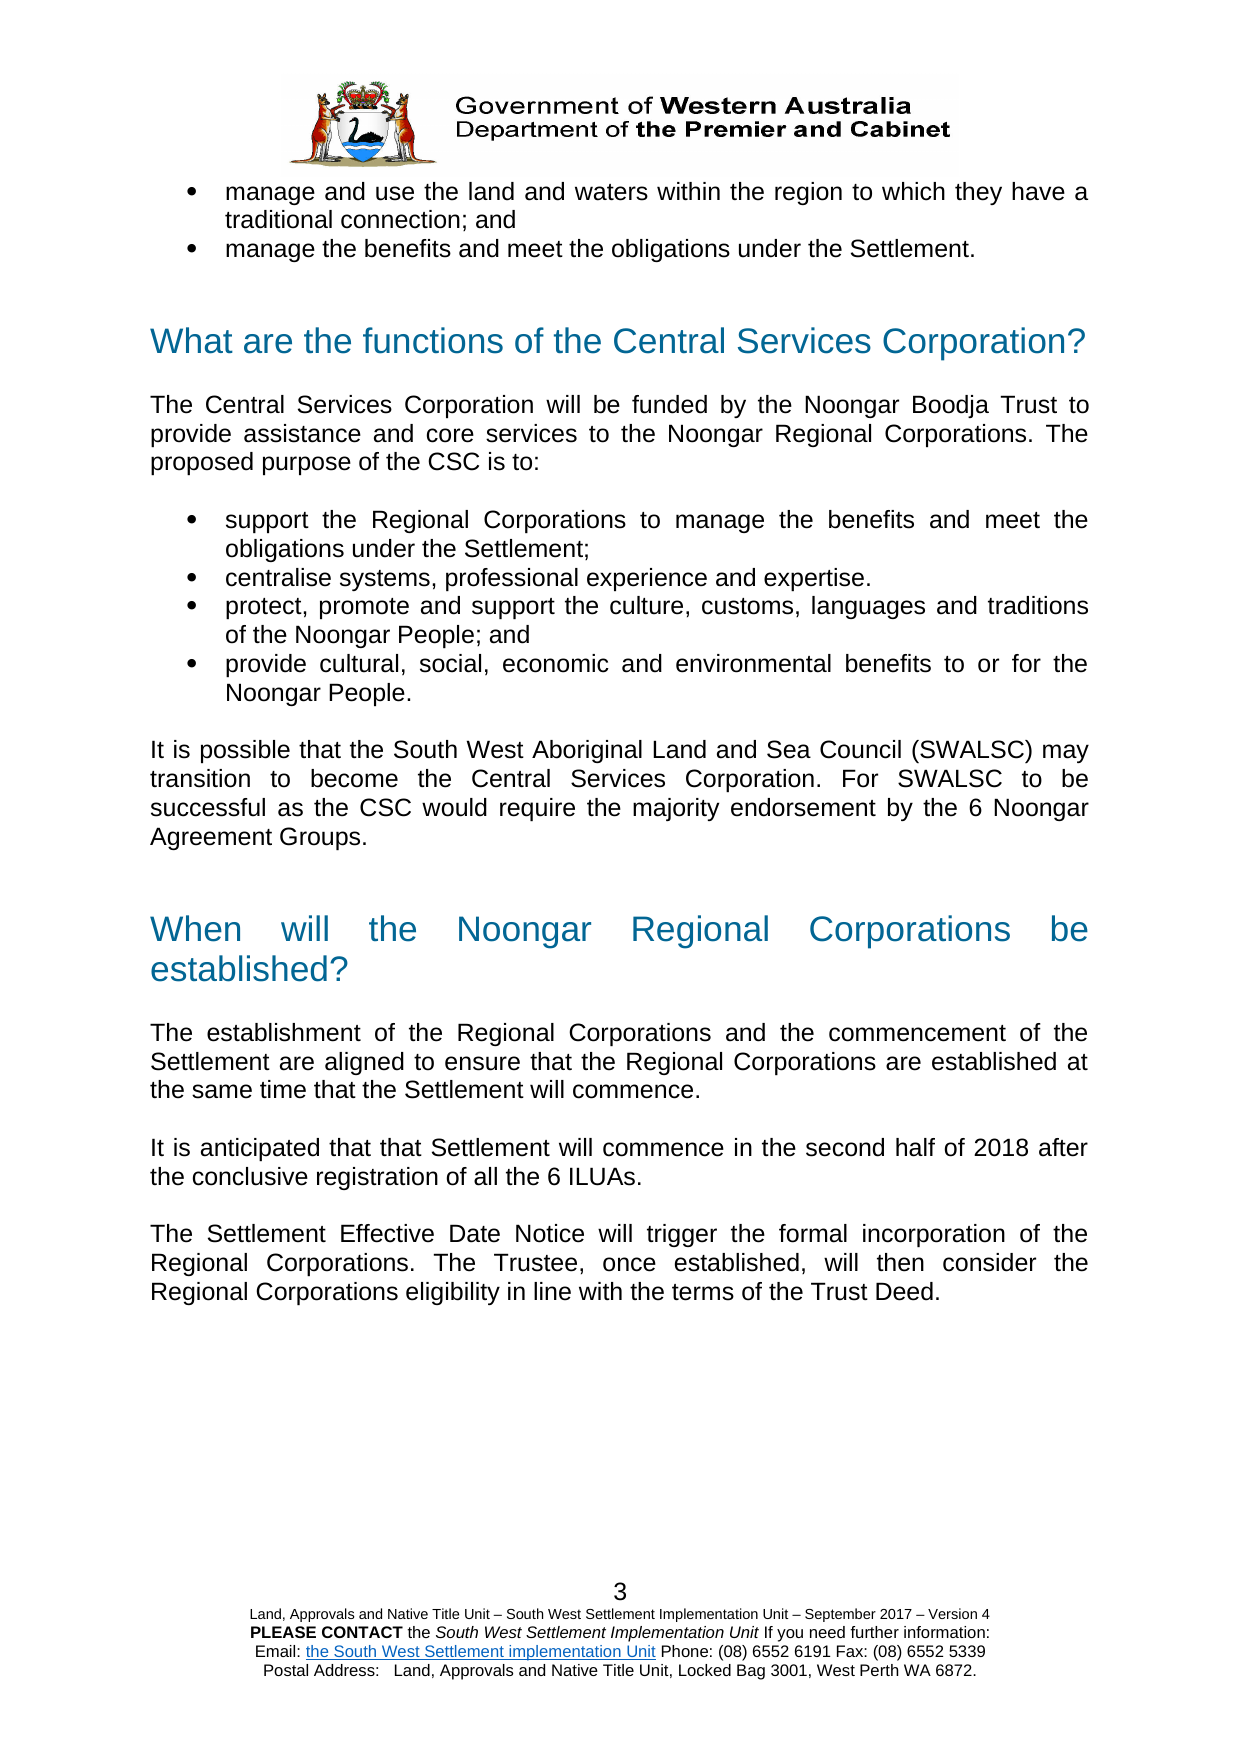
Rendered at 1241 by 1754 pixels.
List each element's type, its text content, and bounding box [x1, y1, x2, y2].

text It is anticipated that that Settlement will commence in the second half of 2018 after the conclusive registration of all the 6 ILUAs. [150, 1133, 1090, 1191]
list support the Regional Corporations to manage the benefits and meet the obligations under the Settlement; [187, 505, 1090, 562]
subtitle What are the functions of the Central Services Corporation? [150, 320, 1090, 361]
list manage the benefits and meet the obligations under the Settlement. [187, 234, 1090, 263]
text It is possible that the South West Aboriginal Land and Sea Council (SWALSC) may transition to become the Central Services Corporation. For SWALSC to be successful as the CSC would require the majority endorsement by the 6 Noongar Agreement Groups. [150, 735, 1090, 850]
subtitle When will the Noongar Regional Corporations be established? [150, 908, 1090, 989]
text The establishment of the Regional Corporations and the commencement of the Settlement are aligned to ensure that the Regional Corporations are established at the same time that the Settlement will commence. [150, 1018, 1090, 1104]
list centralise systems, professional experience and expertise. [187, 562, 1090, 591]
list provide cultural, social, economic and environmental benefits to or for the Noongar People. [187, 649, 1090, 707]
list protect, promote and support the culture, customs, languages and traditions of the Noongar People; and [187, 591, 1090, 649]
text The Central Services Corporation will be funded by the Noongar Boodja Trust to provide assistance and core services to the Noongar Regional Corporations. The proposed purpose of the CSC is to: [150, 390, 1090, 476]
picture [280, 73, 960, 177]
text The Settlement Effective Date Notice will trigger the formal incorporation of the Regional Corporations. The Trustee, once established, will then consider the Regional Corporations eligibility in line with the terms of the Trust Deed. [150, 1219, 1090, 1306]
list manage and use the land and waters within the region to which they have a traditional connection; and [187, 176, 1090, 234]
